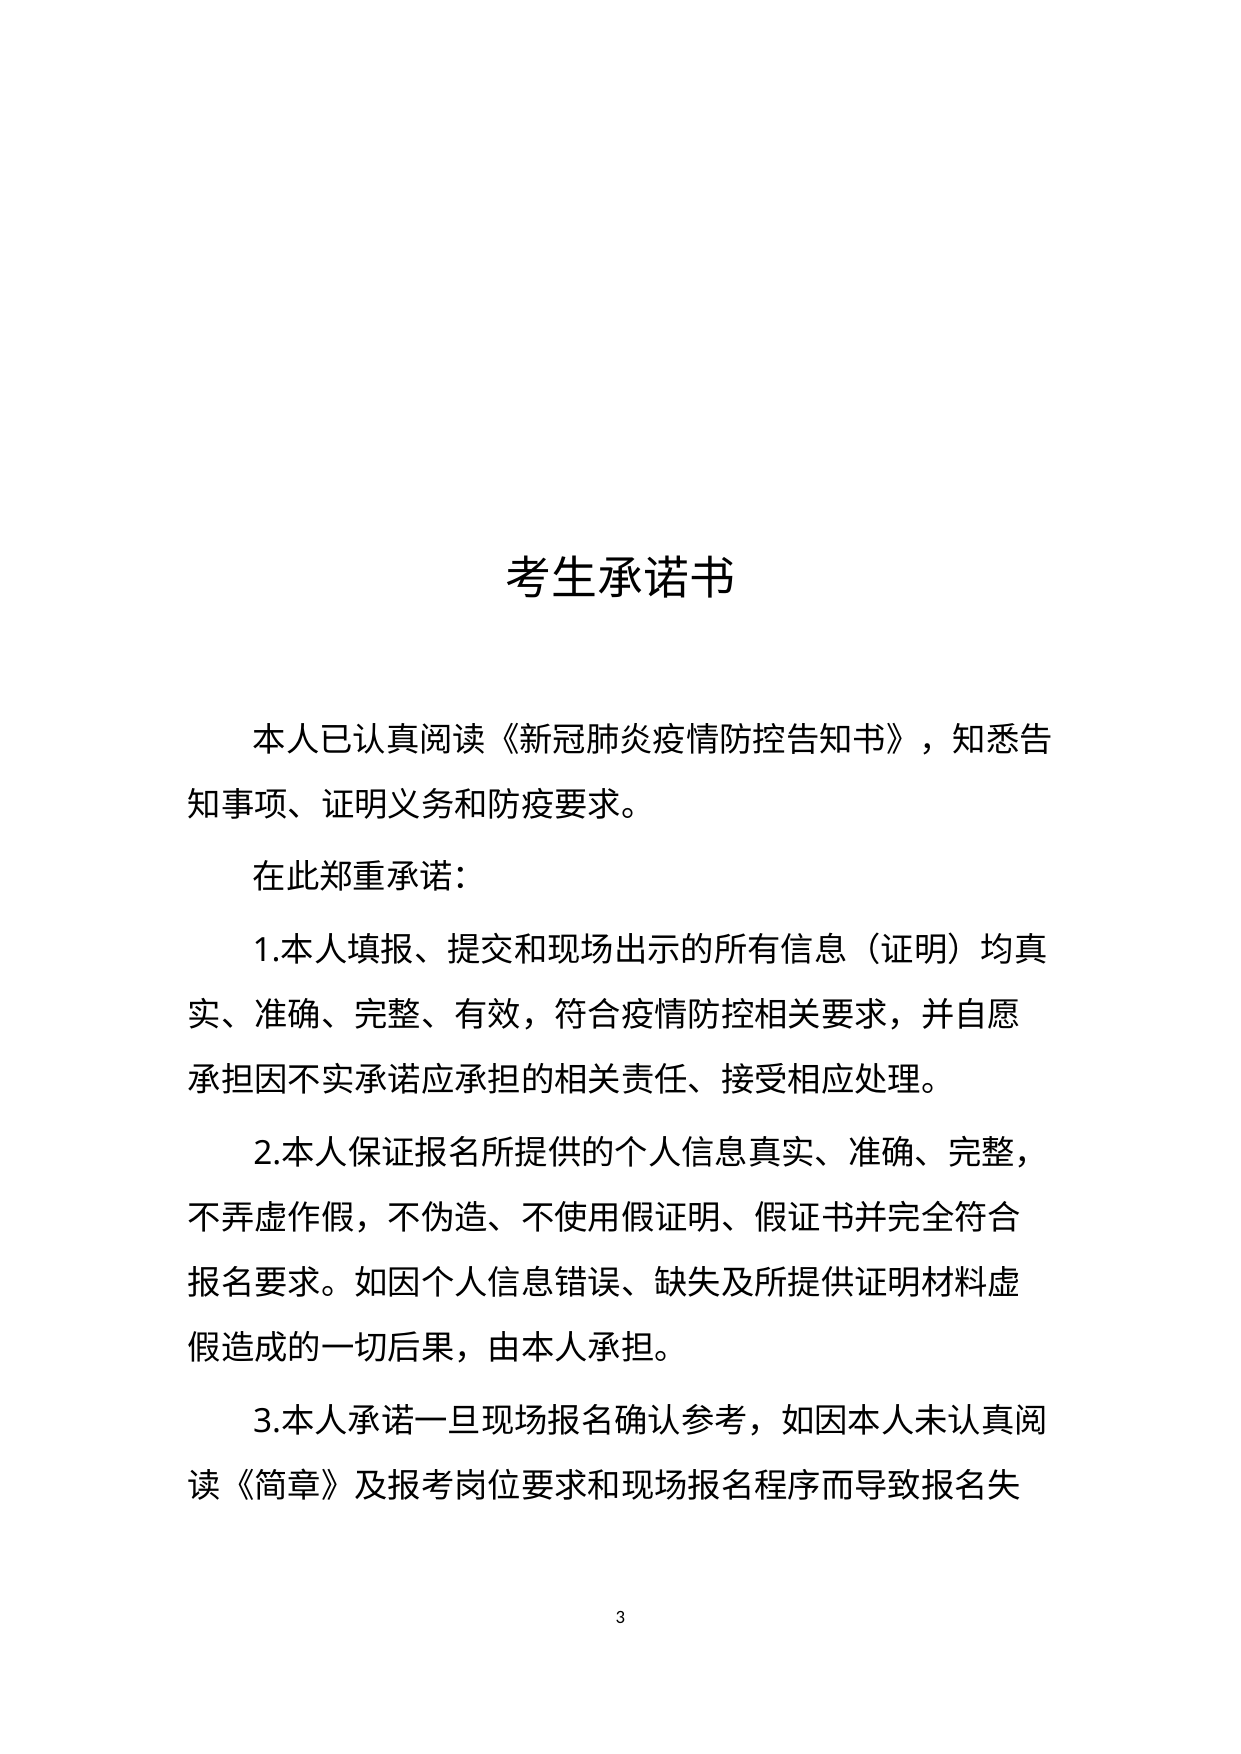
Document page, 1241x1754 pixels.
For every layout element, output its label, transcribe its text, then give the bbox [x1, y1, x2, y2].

text 考生承诺书 [187, 526, 1053, 623]
text 在此郑重承诺： [187, 842, 1053, 907]
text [187, 1385, 1053, 1515]
text 1.本人填报、提交和现场出示的所有信息（证明）均真实、准确、完整、有效，符合疫情防控相关要求，并自愿承担因不实承诺应承担的相关责任、接受相应处理。 [187, 915, 1053, 1110]
text 本人已认真阅读《新冠肺炎疫情防控告知书》，知悉告知事项、证明义务和防疫要求。 [187, 704, 1053, 834]
text 2.本人保证报名所提供的个人信息真实、准确、完整，不弄虚作假，不伪造、不使用假证明、假证书并完全符合报名要求。如因个人信息错误、缺失及所提供证明材料虚假造成的一切后果，由本人承担。 [187, 1118, 1053, 1378]
